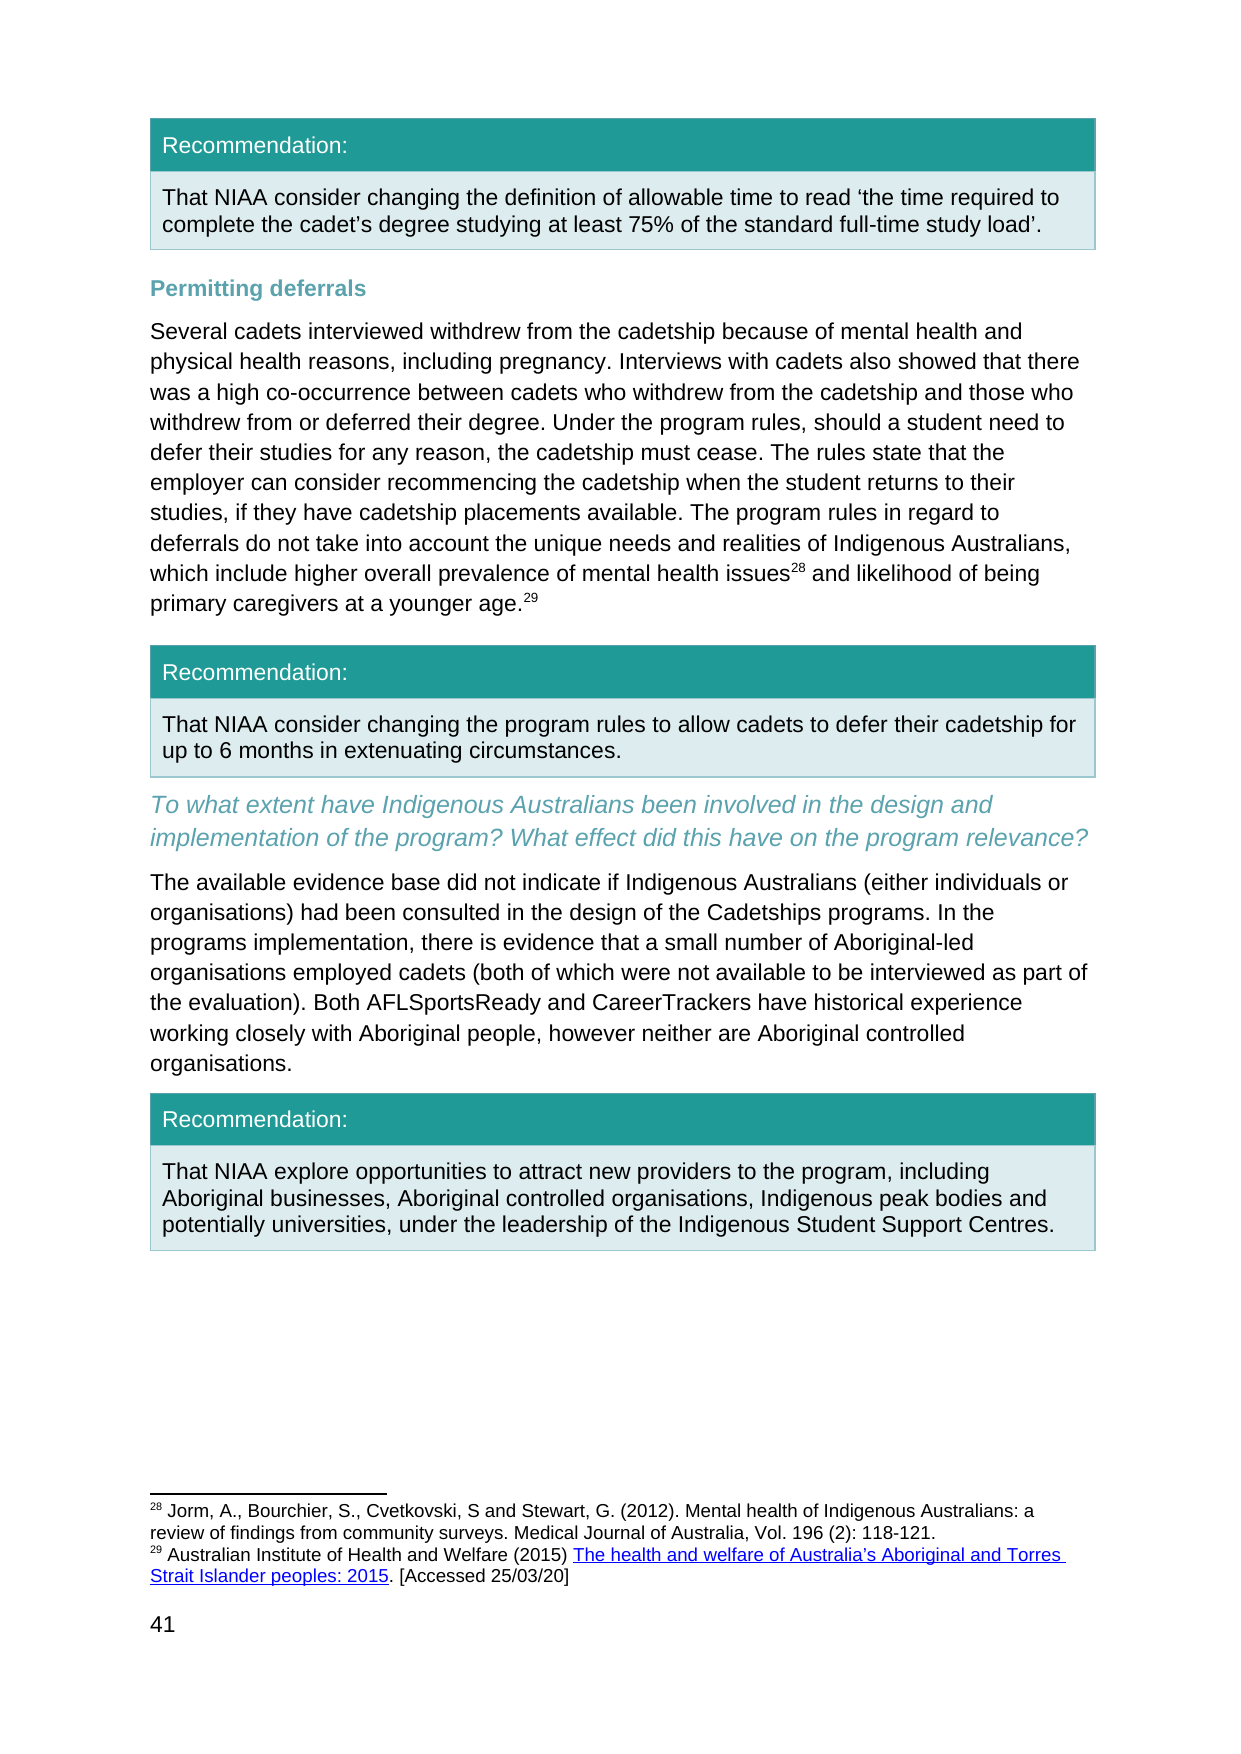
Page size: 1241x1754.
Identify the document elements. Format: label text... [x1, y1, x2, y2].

table_cell That NIAA consider changing the program rules to allow cadets to defer their cadetship for up to 6 months in extenuating circumstances. [151, 699, 1094, 776]
text The available evidence base did not indicate if Indigenous Australians (either individuals or organisations) had been consulted in the design of the Cadetships programs. In the programs implementation, there is evidence that a small number of Aboriginal-led organisations employed cadets (both of which were not available to be interviewed as part of the evaluation). Both AFLSportsReady and CareerTrackers have historical experience working closely with Aboriginal people, however neither are Aboriginal controlled organisations. [150, 868, 1093, 1076]
subtitle Permitting deferrals [150, 275, 1093, 302]
text Several cadets interviewed withdrew from the cadetship because of mental health and physical health reasons, including pregnancy. Interviews with cadets also showed that there was a high co-occurrence between cadets who withdrew from the cadetship and those who withdrew from or deferred their degree. Under the program rules, should a student need to defer their studies for any reason, the cadetship must cease. The rules state that the employer can consider recommencing the cadetship when the student returns to their studies, if they have cadetship placements available. The program rules in regard to deferrals do not take into account the unique needs and realities of Indigenous Australians, which include higher overall prevalence of mental health issues and likelihood of being primary caregivers at a younger age. [150, 318, 1093, 616]
table_header Recommendation: [151, 119, 1094, 171]
table_header Recommendation: [151, 646, 1094, 698]
table_cell That NIAA consider changing the definition of allowable time to read ‘the time required to complete the cadet’s degree studying at least 75% of the standard full-time study load’. [151, 172, 1094, 249]
subtitle To what extent have Indigenous Australians been involved in the design and implementation of the program? What effect did this have on the program relevance? [150, 790, 1093, 852]
table_cell That NIAA explore opportunities to attract new providers to the program, including Aboriginal businesses, Aboriginal controlled organisations, Indigenous peak bodies and potentially universities, under the leadership of the Indigenous Student Support Centres. [151, 1146, 1094, 1250]
table_header Recommendation: [151, 1094, 1094, 1145]
